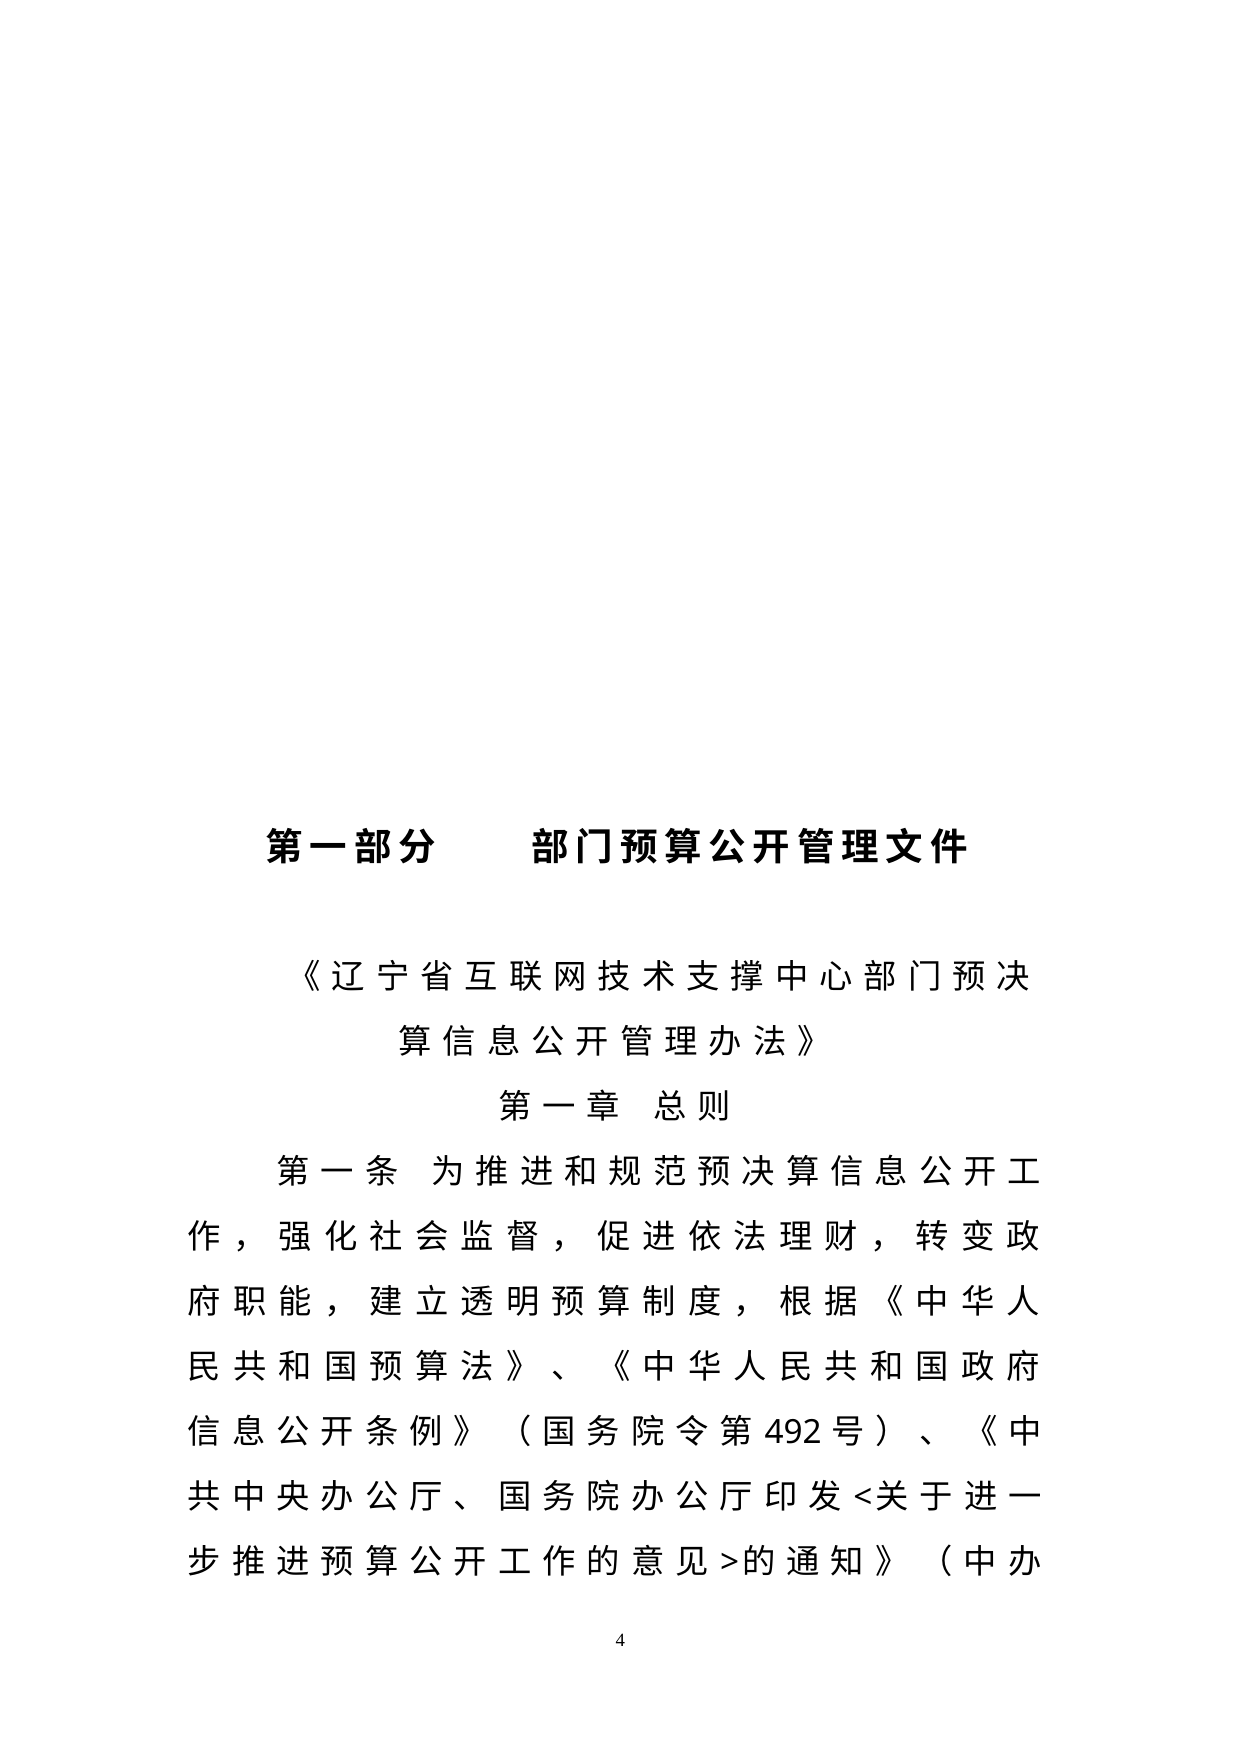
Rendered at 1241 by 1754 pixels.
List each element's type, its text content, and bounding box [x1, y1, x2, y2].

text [187, 1137, 1053, 1592]
text 《辽宁省互联网技术支撑中心部门预决算信息公开管理办法》 [187, 942, 1053, 1072]
text 第一章 总则 [187, 1072, 1053, 1137]
text 第一部分 部门预算公开管理文件 [187, 812, 1053, 877]
